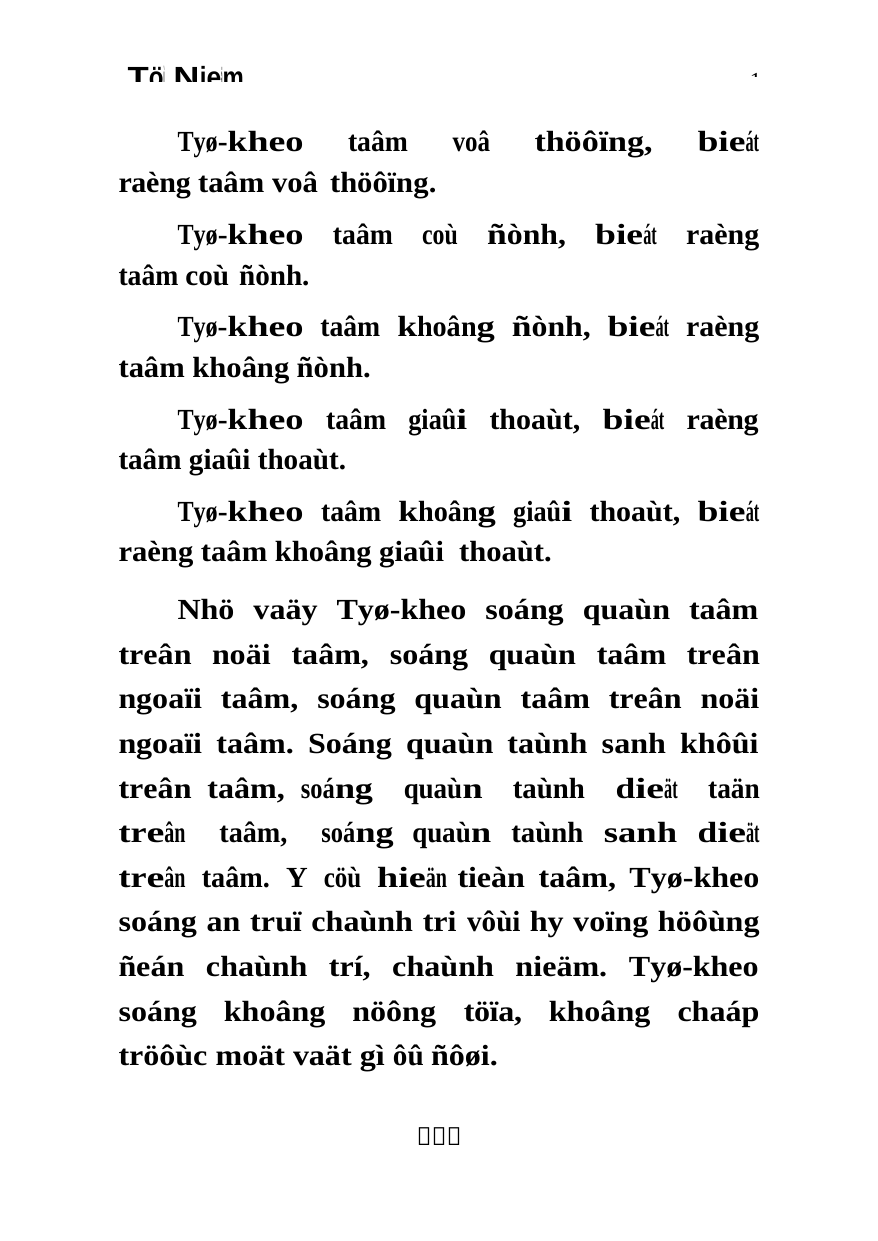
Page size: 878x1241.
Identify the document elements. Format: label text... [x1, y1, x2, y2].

text Tyø-kheo taâm khoâng ñònh, bieát raèng taâm khoâng ñònh. [118, 309, 759, 383]
text Tyø-kheo taâm coù ñònh, bieát raèng taâm coù ñònh. [118, 217, 759, 291]
text Tyø-kheo taâm voâ thöôïng, bieát raèng taâm voâ thöôïng. [118, 124, 759, 199]
text Tyø-kheo taâm khoâng giaûi thoaùt, bieát raèng taâm khoâng giaûi thoaùt. [118, 494, 759, 568]
text Nhö vaäy Tyø-kheo soáng quaùn taâm treân noäi taâm, soáng quaùn taâm treân ngoaïi taâm, soáng quaùn taâm treân noäi ngoaïi taâm. Soáng quaùn taùnh sanh khôûi treân taâm, soáng quaùn taùnh dieät taän treân taâm, soáng quaùn taùnh sanh dieät treân taâm. Y cöù hieän tieàn taâm, Tyø-kheo soáng an truï chaùnh tri vôùi hy voïng höôùng ñeán chaùnh trí, chaùnh nieäm. Tyø-kheo soáng khoâng nöông töïa, khoâng chaáp tröôùc moät vaät gì ôû ñôøi. [118, 592, 759, 1072]
text  [195, 1118, 683, 1152]
text Tyø-kheo taâm giaûi thoaùt, bieát raèng taâm giaûi thoaùt. [118, 402, 759, 476]
